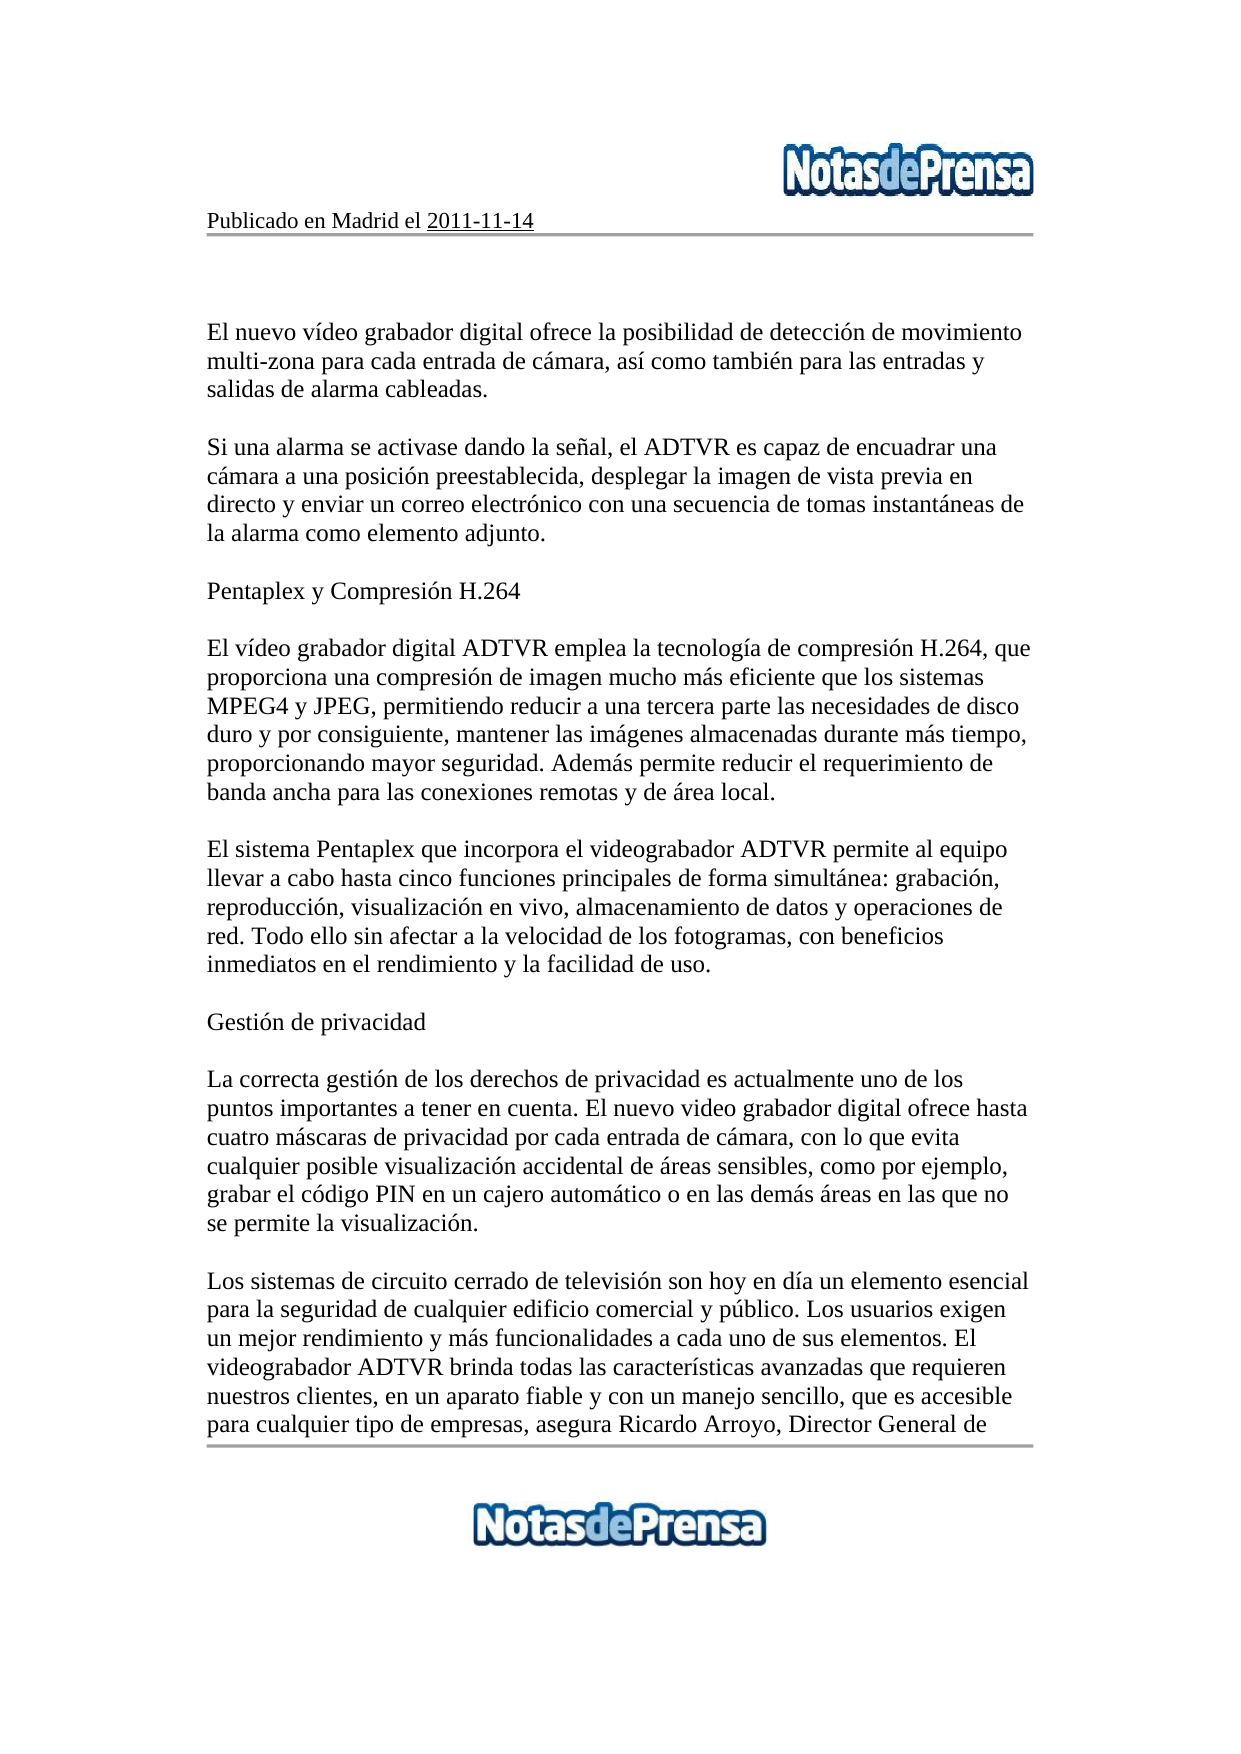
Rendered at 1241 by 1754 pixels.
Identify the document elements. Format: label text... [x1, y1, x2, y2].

picture [783, 142, 1034, 199]
picture [473, 1501, 767, 1548]
